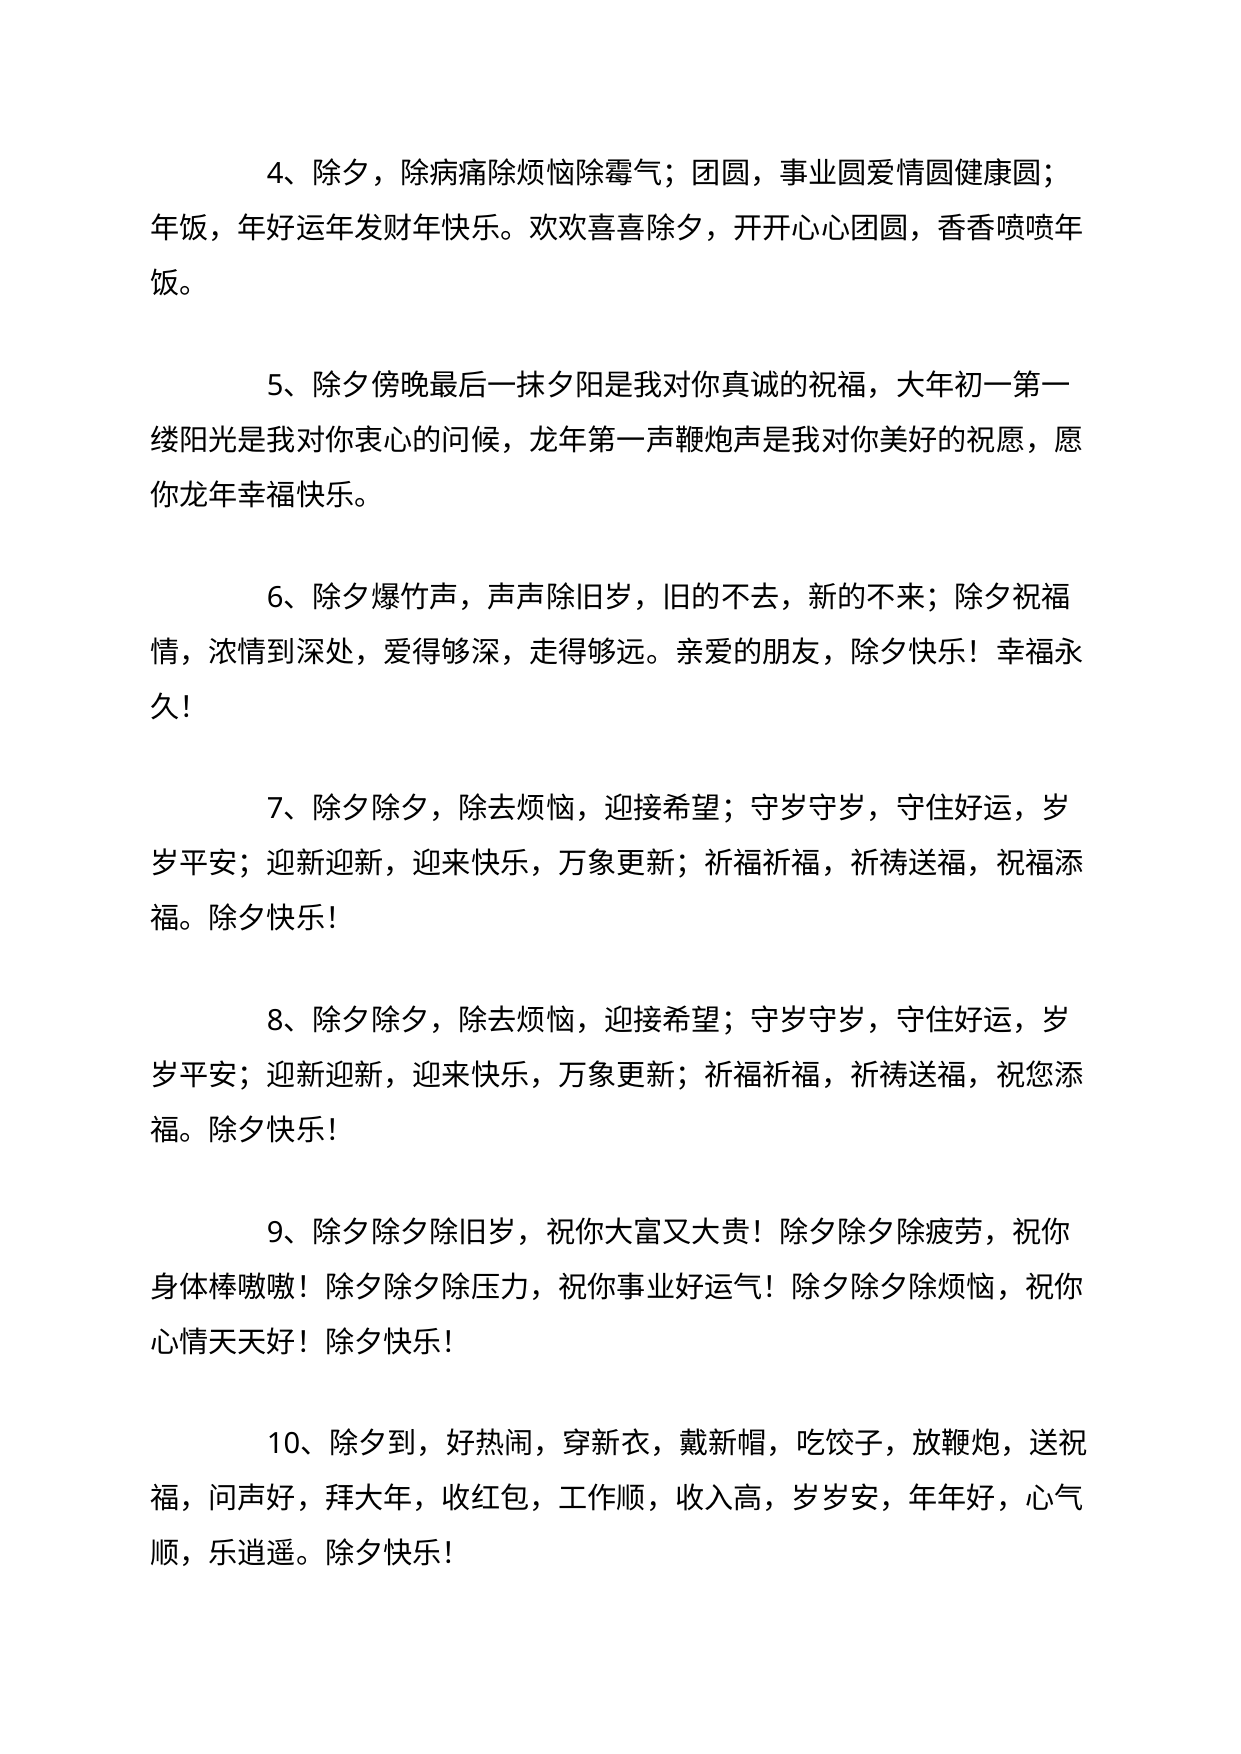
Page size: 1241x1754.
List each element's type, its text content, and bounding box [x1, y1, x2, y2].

text 5、除夕傍晚最后一抹夕阳是我对你真诚的祝福，大年初一第一缕阳光是我对你衷心的问候，龙年第一声鞭炮声是我对你美好的祝愿，愿你龙年幸福快乐。 [150, 362, 1090, 514]
text 6、除夕爆竹声，声声除旧岁，旧的不去，新的不来；除夕祝福情，浓情到深处，爱得够深，走得够远。亲爱的朋友，除夕快乐！幸福永久！ [150, 573, 1090, 726]
text 10、除夕到，好热闹，穿新衣，戴新帽，吃饺子，放鞭炮，送祝福，问声好，拜大年，收红包，工作顺，收入高，岁岁安，年年好，心气顺，乐逍遥。除夕快乐！ [150, 1420, 1090, 1572]
text 8、除夕除夕，除去烦恼，迎接希望；守岁守岁，守住好运，岁岁平安；迎新迎新，迎来快乐，万象更新；祈福祈福，祈祷送福，祝您添福。除夕快乐！ [150, 997, 1090, 1149]
text 9、除夕除夕除旧岁，祝你大富又大贵！除夕除夕除疲劳，祝你身体棒嗷嗷！除夕除夕除压力，祝你事业好运气！除夕除夕除烦恼，祝你心情天天好！除夕快乐！ [150, 1208, 1090, 1361]
text 7、除夕除夕，除去烦恼，迎接希望；守岁守岁，守住好运，岁岁平安；迎新迎新，迎来快乐，万象更新；祈福祈福，祈祷送福，祝福添福。除夕快乐！ [150, 785, 1090, 937]
text 4、除夕，除病痛除烦恼除霉气；团圆，事业圆爱情圆健康圆；年饭，年好运年发财年快乐。欢欢喜喜除夕，开开心心团圆，香香喷喷年饭。 [150, 150, 1090, 302]
